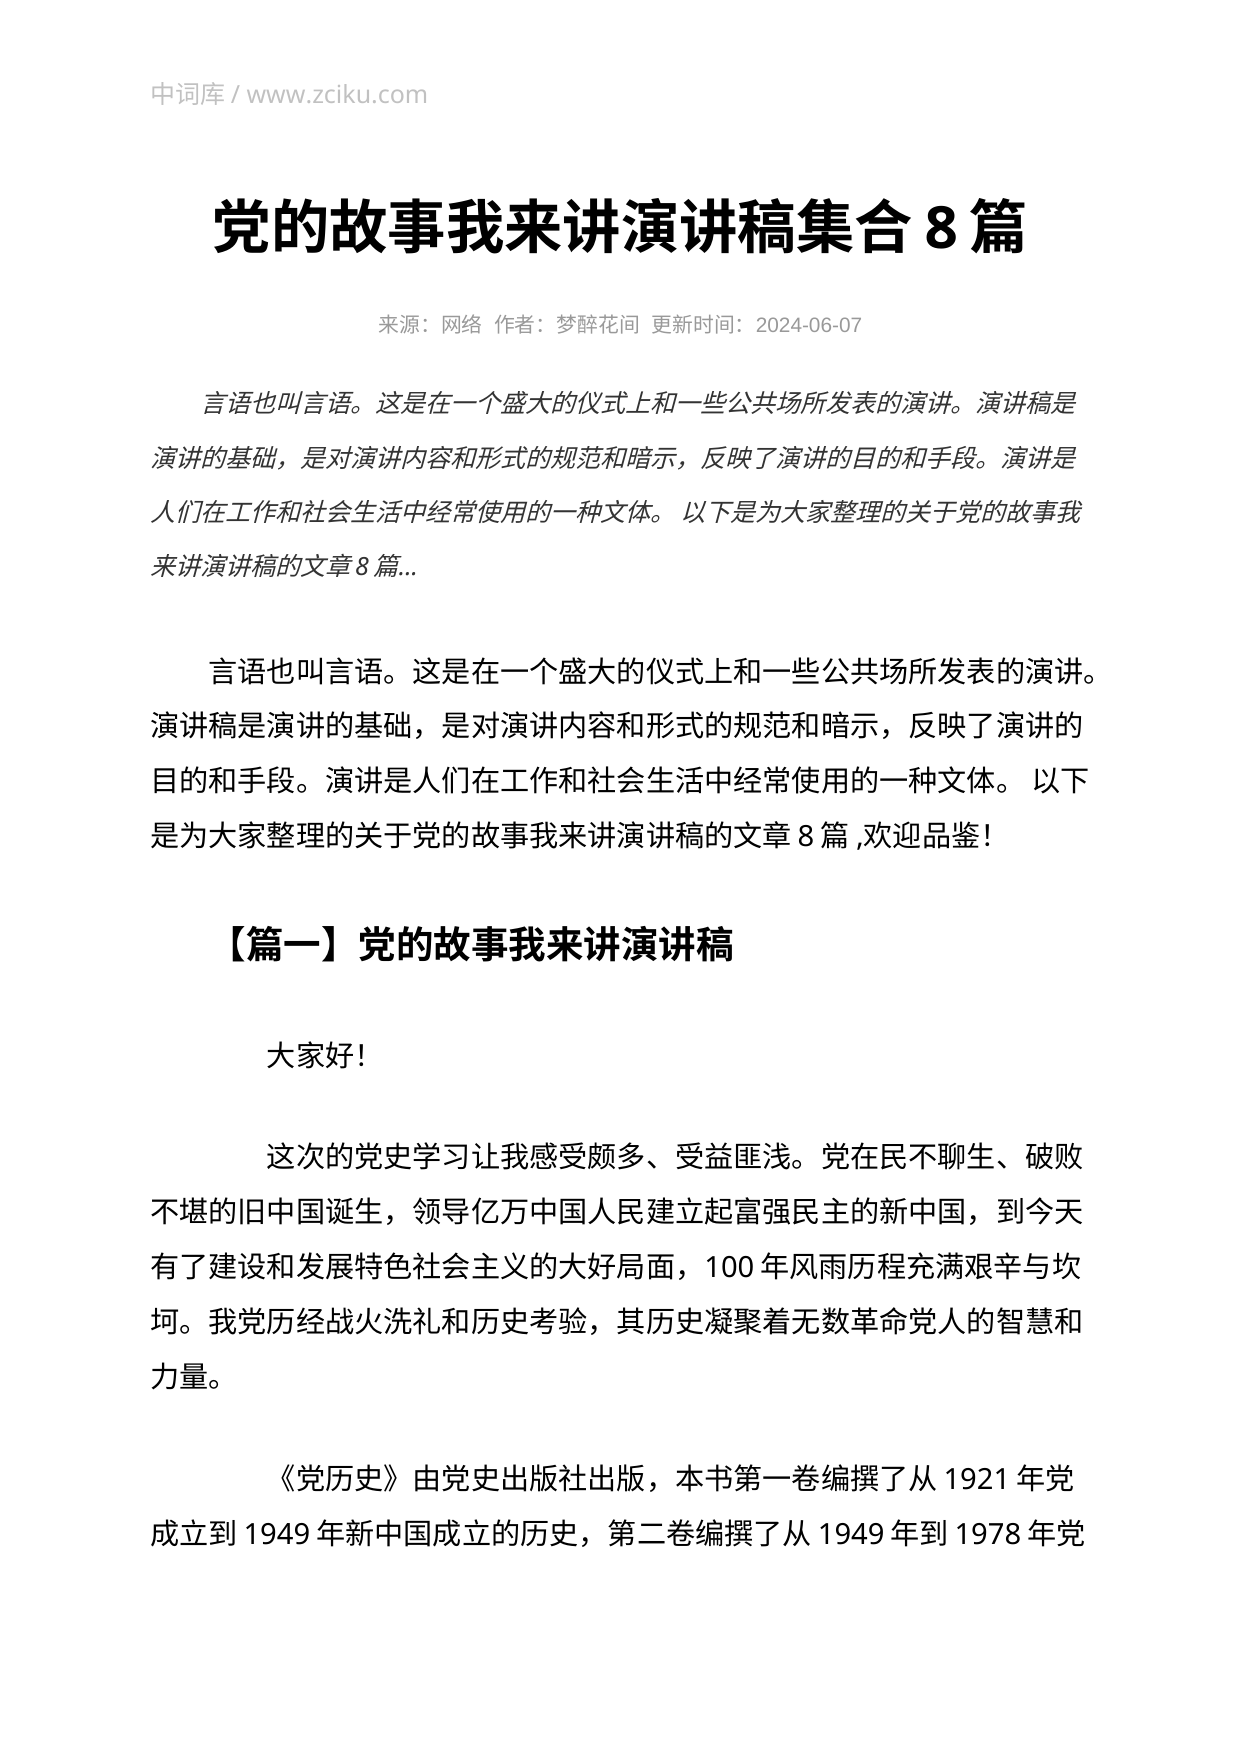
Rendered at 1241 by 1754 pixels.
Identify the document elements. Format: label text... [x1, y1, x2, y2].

text 言语也叫言语。这是在一个盛大的仪式上和一些公共场所发表的演讲。演讲稿是演讲的基础，是对演讲内容和形式的规范和暗示，反映了演讲的目的和手段。演讲是人们在工作和社会生活中经常使用的一种文体。 以下是为大家整理的关于党的故事我来讲演讲稿的文章8篇... [150, 384, 1090, 583]
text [150, 1455, 1090, 1553]
subtitle 党的故事我来讲演讲稿集合8篇 [150, 181, 1090, 266]
text 大家好！ [150, 1032, 1090, 1074]
text 【篇一】党的故事我来讲演讲稿 [150, 915, 1090, 969]
text 这次的党史学习让我感受颇多、受益匪浅。党在民不聊生、破败不堪的旧中国诞生，领导亿万中国人民建立起富强民主的新中国，到今天有了建设和发展特色社会主义的大好局面，100年风雨历程充满艰辛与坎坷。我党历经战火洗礼和历史考验，其历史凝聚着无数革命党人的智慧和力量。 [150, 1134, 1090, 1396]
text 来源：网络 作者：梦醉花间 更新时间：2024-06-07 [150, 313, 1090, 337]
text 言语也叫言语。这是在一个盛大的仪式上和一些公共场所发表的演讲。演讲稿是演讲的基础，是对演讲内容和形式的规范和暗示，反映了演讲的目的和手段。演讲是人们在工作和社会生活中经常使用的一种文体。 以下是为大家整理的关于党的故事我来讲演讲稿的文章8篇 ,欢迎品鉴！ [150, 648, 1090, 855]
